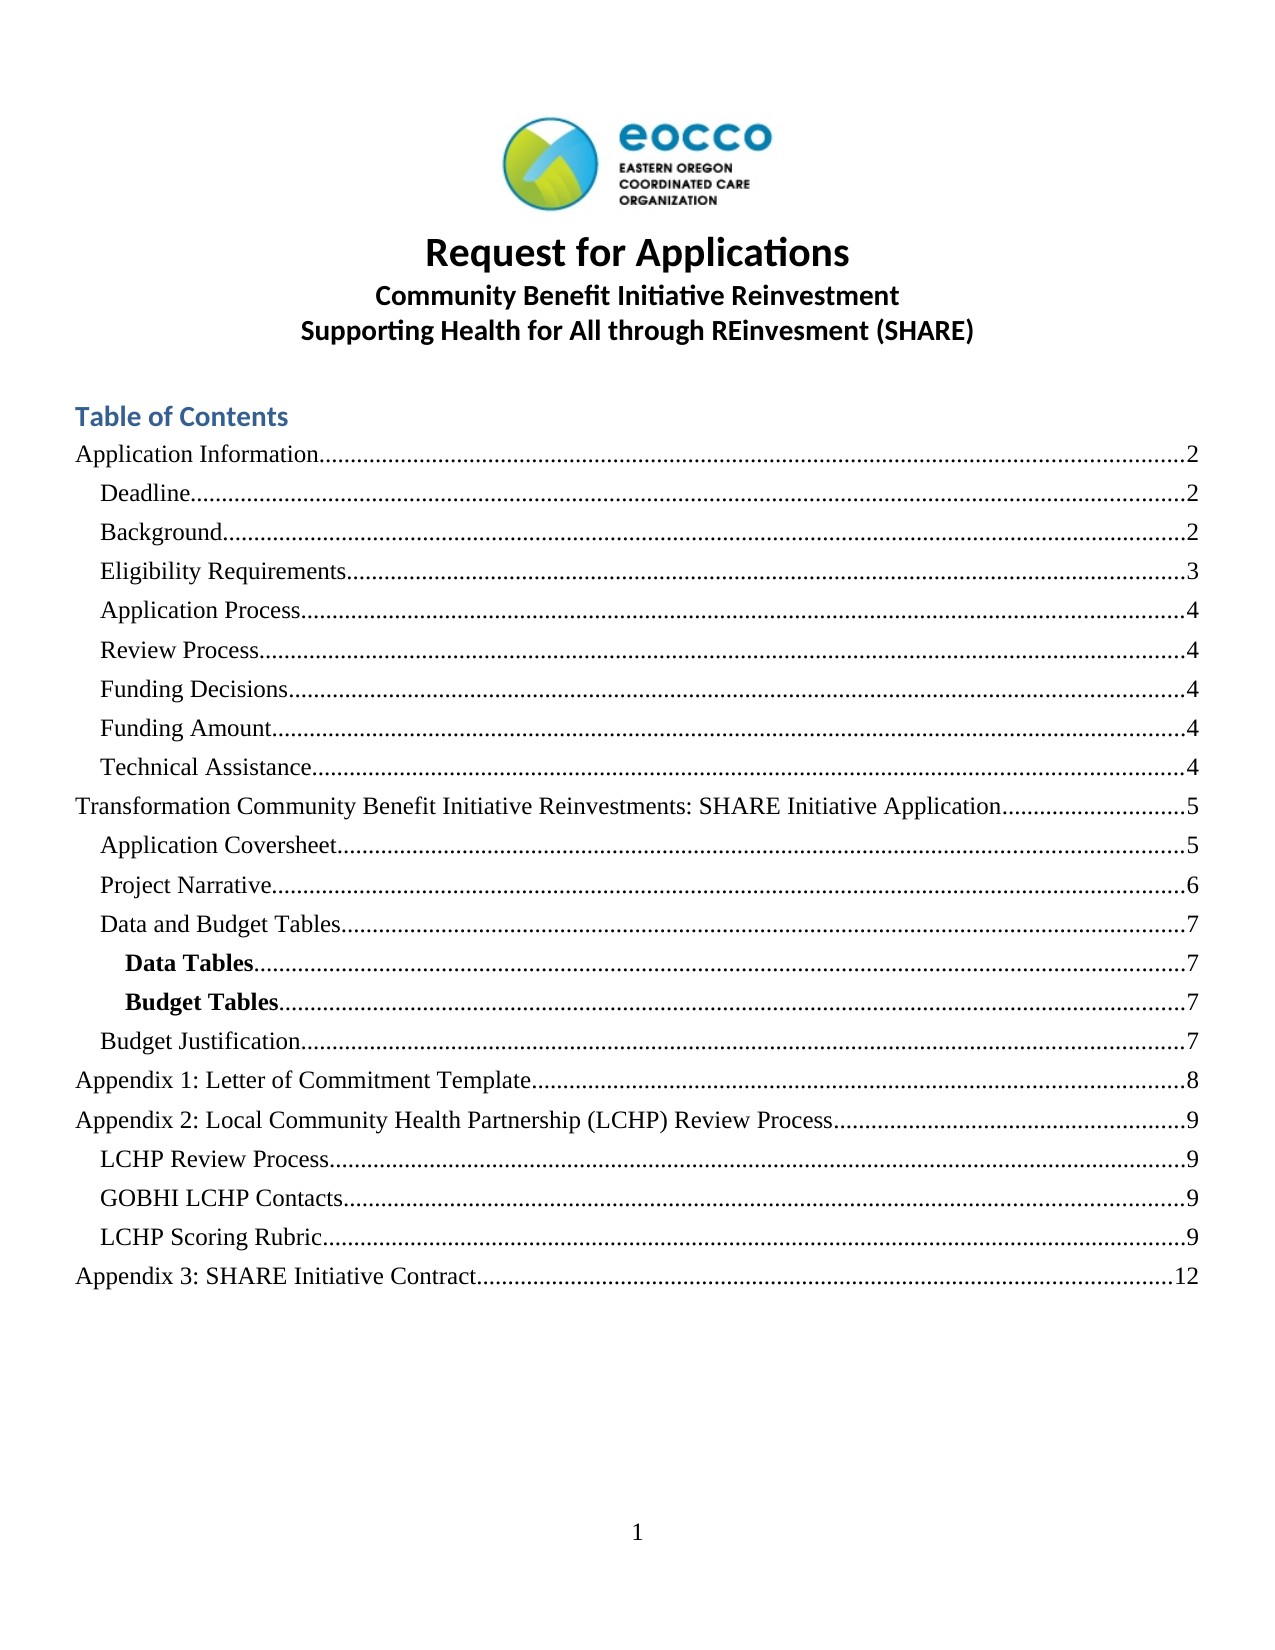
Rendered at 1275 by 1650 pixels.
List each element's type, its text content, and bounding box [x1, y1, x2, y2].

text Community Benefit Initiative Reinvestment [75, 277, 1200, 312]
picture [456, 100, 819, 226]
text Request for Applications [75, 226, 1200, 277]
text Supporting Health for All through REinvesment (SHARE) [75, 312, 1200, 348]
